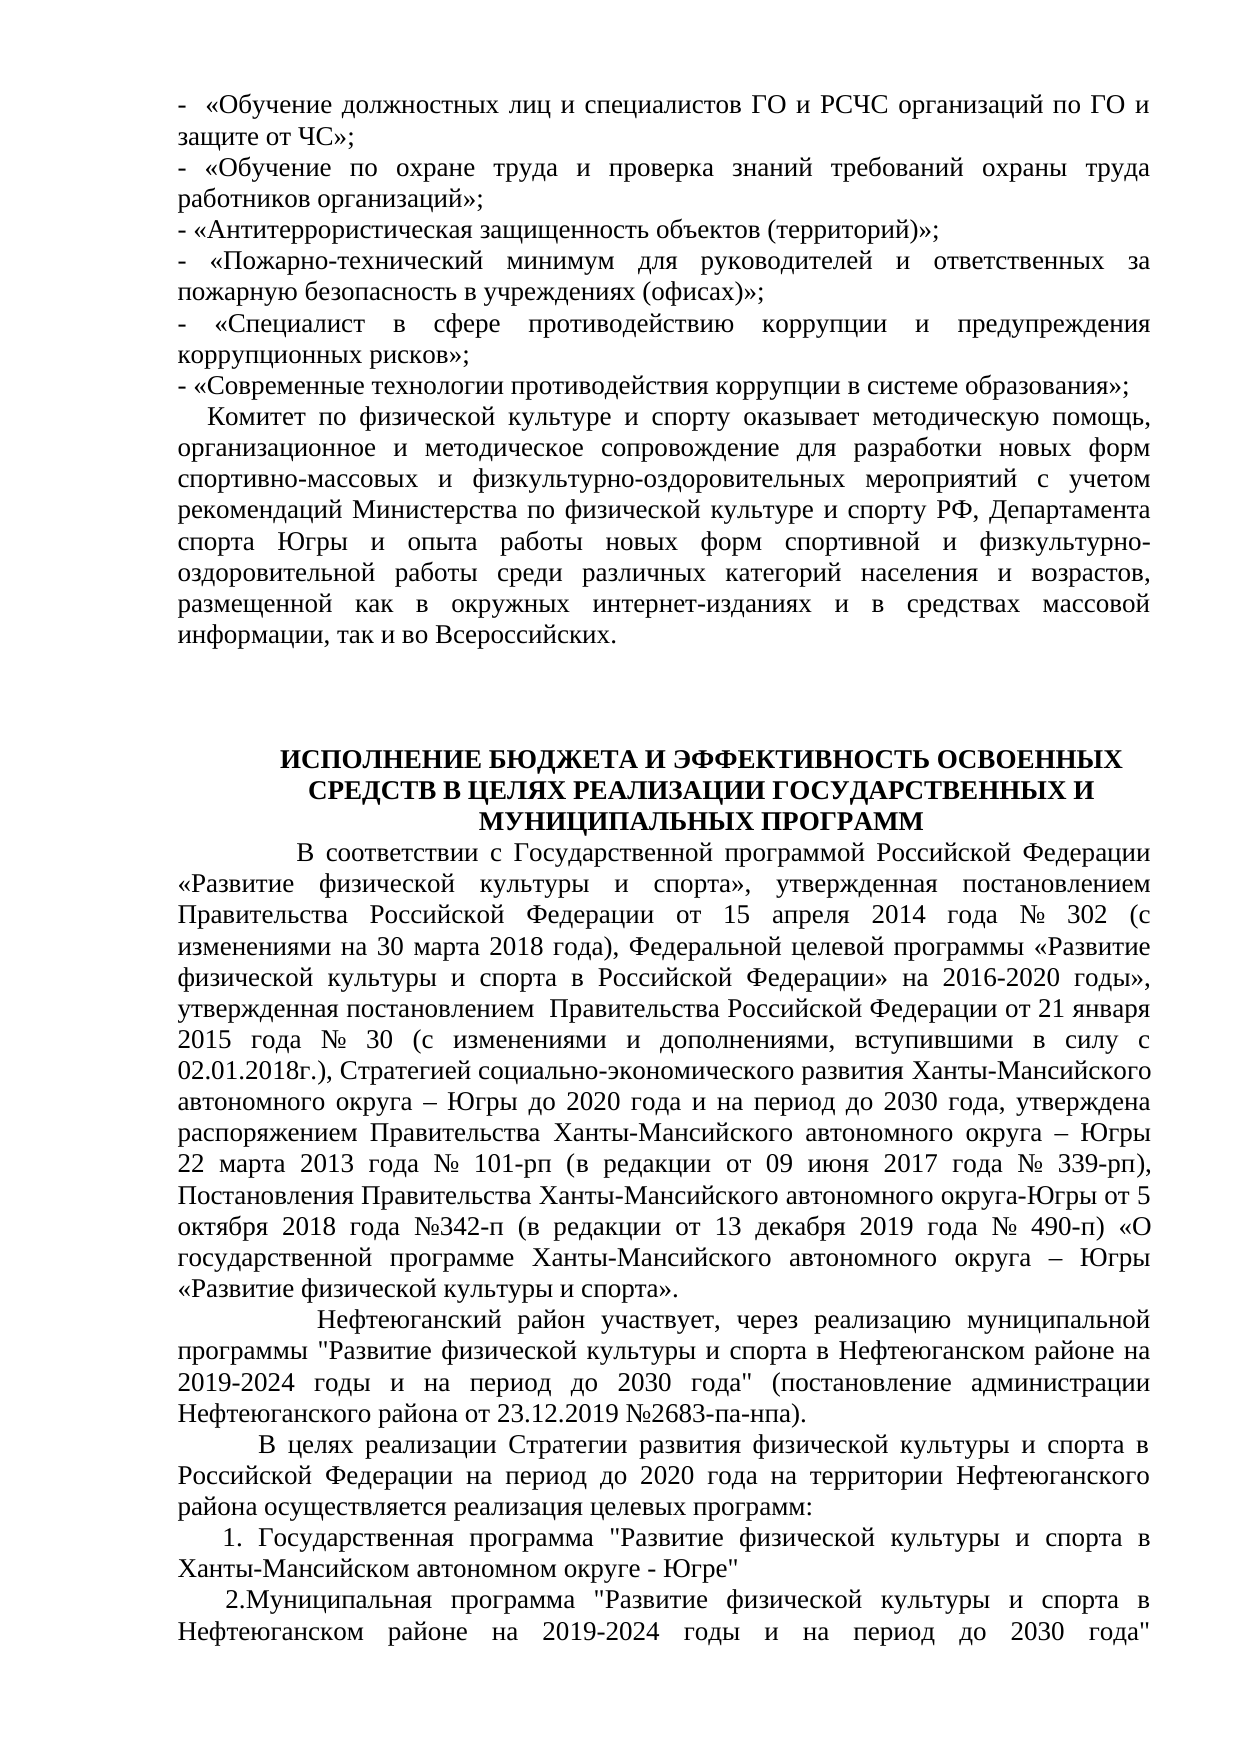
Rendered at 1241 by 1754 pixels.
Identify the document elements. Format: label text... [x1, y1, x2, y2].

text Нефтеюганский район участвует, через реализацию муниципальной программы "Развитие физической культуры и спорта в Нефтеюганском районе на 2019-2024 годы и на период до 2030 года" (постановление администрации Нефтеюганского района от 23.12.2019 №2683-па-нпа). [177, 1303, 1152, 1428]
text Комитет по физической культуре и спорту оказывает методическую помощь, организационное и методическое сопровождение для разработки новых форм спортивно-массовых и физкультурно-оздоровительных мероприятий с учетом рекомендаций Министерства по физической культуре и спорту РФ, Департамента спорта Югры и опыта работы новых форм спортивной и физкультурно-оздоровительной работы среди различных категорий населения и возрастов, размещенной как в окружных интернет-изданиях и в средствах массовой информации, так и во Всероссийских. [177, 400, 1152, 649]
text - «Современные технологии противодействия коррупции в системе образования»; [177, 369, 1152, 400]
text В целях реализации Стратегии развития физической культуры и спорта в Российской Федерации на период до 2020 года на территории Нефтеюганского района осуществляется реализация целевых программ: [177, 1428, 1152, 1521]
text - «Обучение по охране труда и проверка знаний требований охраны труда работников организаций»; [177, 151, 1152, 213]
text В соответствии с Государственной программой Российской Федерации «Развитие физической культуры и спорта», утвержденная постановлением Правительства Российской Федерации от 15 апреля 2014 года № 302 (с изменениями на 30 марта 2018 года), Федеральной целевой программы «Развитие физической культуры и спорта в Российской Федерации» на 2016-2020 годы», утвержденная постановлением Правительства Российской Федерации от 21 января 2015 года № 30 (с изменениями и дополнениями, вступившими в силу с 02.01.2018г.), Стратегией социально-экономического развития Ханты-Мансийского автономного округа – Югры до 2020 года и на период до 2030 года, утверждена распоряжением Правительства Ханты-Мансийского автономного округа – Югры 22 марта 2013 года № 101-рп (в редакции от 09 июня 2017 года № 339-рп), Постановления Правительства Ханты-Мансийского автономного округа-Югры от 5 октября 2018 года №342-п (в редакции от 13 декабря 2019 года № 490-п) «О государственной программе Ханты-Мансийского автономного округа – Югры «Развитие физической культуры и спорта». [177, 836, 1152, 1303]
text - «Антитеррористическая защищенность объектов (территорий)»; [177, 213, 1152, 244]
text ИСПОЛНЕНИЕ БЮДЖЕТА И ЭФФЕКТИВНОСТЬ ОСВОЕННЫХ СРЕДСТВ В ЦЕЛЯХ РЕАЛИЗАЦИИ ГОСУДАРСТВЕННЫХ И МУНИЦИПАЛЬНЫХ ПРОГРАММ [251, 743, 1152, 836]
text - «Пожарно-технический минимум для руководителей и ответственных за пожарную безопасность в учреждениях (офисах)»; [177, 244, 1152, 307]
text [177, 1584, 1152, 1646]
text - «Специалист в сфере противодействию коррупции и предупреждения коррупционных рисков»; [177, 307, 1152, 369]
text - «Обучение должностных лиц и специалистов ГО и РСЧС организаций по ГО и защите от ЧС»; [177, 89, 1152, 151]
text 1. Государственная программа "Развитие физической культуры и спорта в Ханты-Мансийском автономном округе - Югре" [177, 1521, 1152, 1584]
